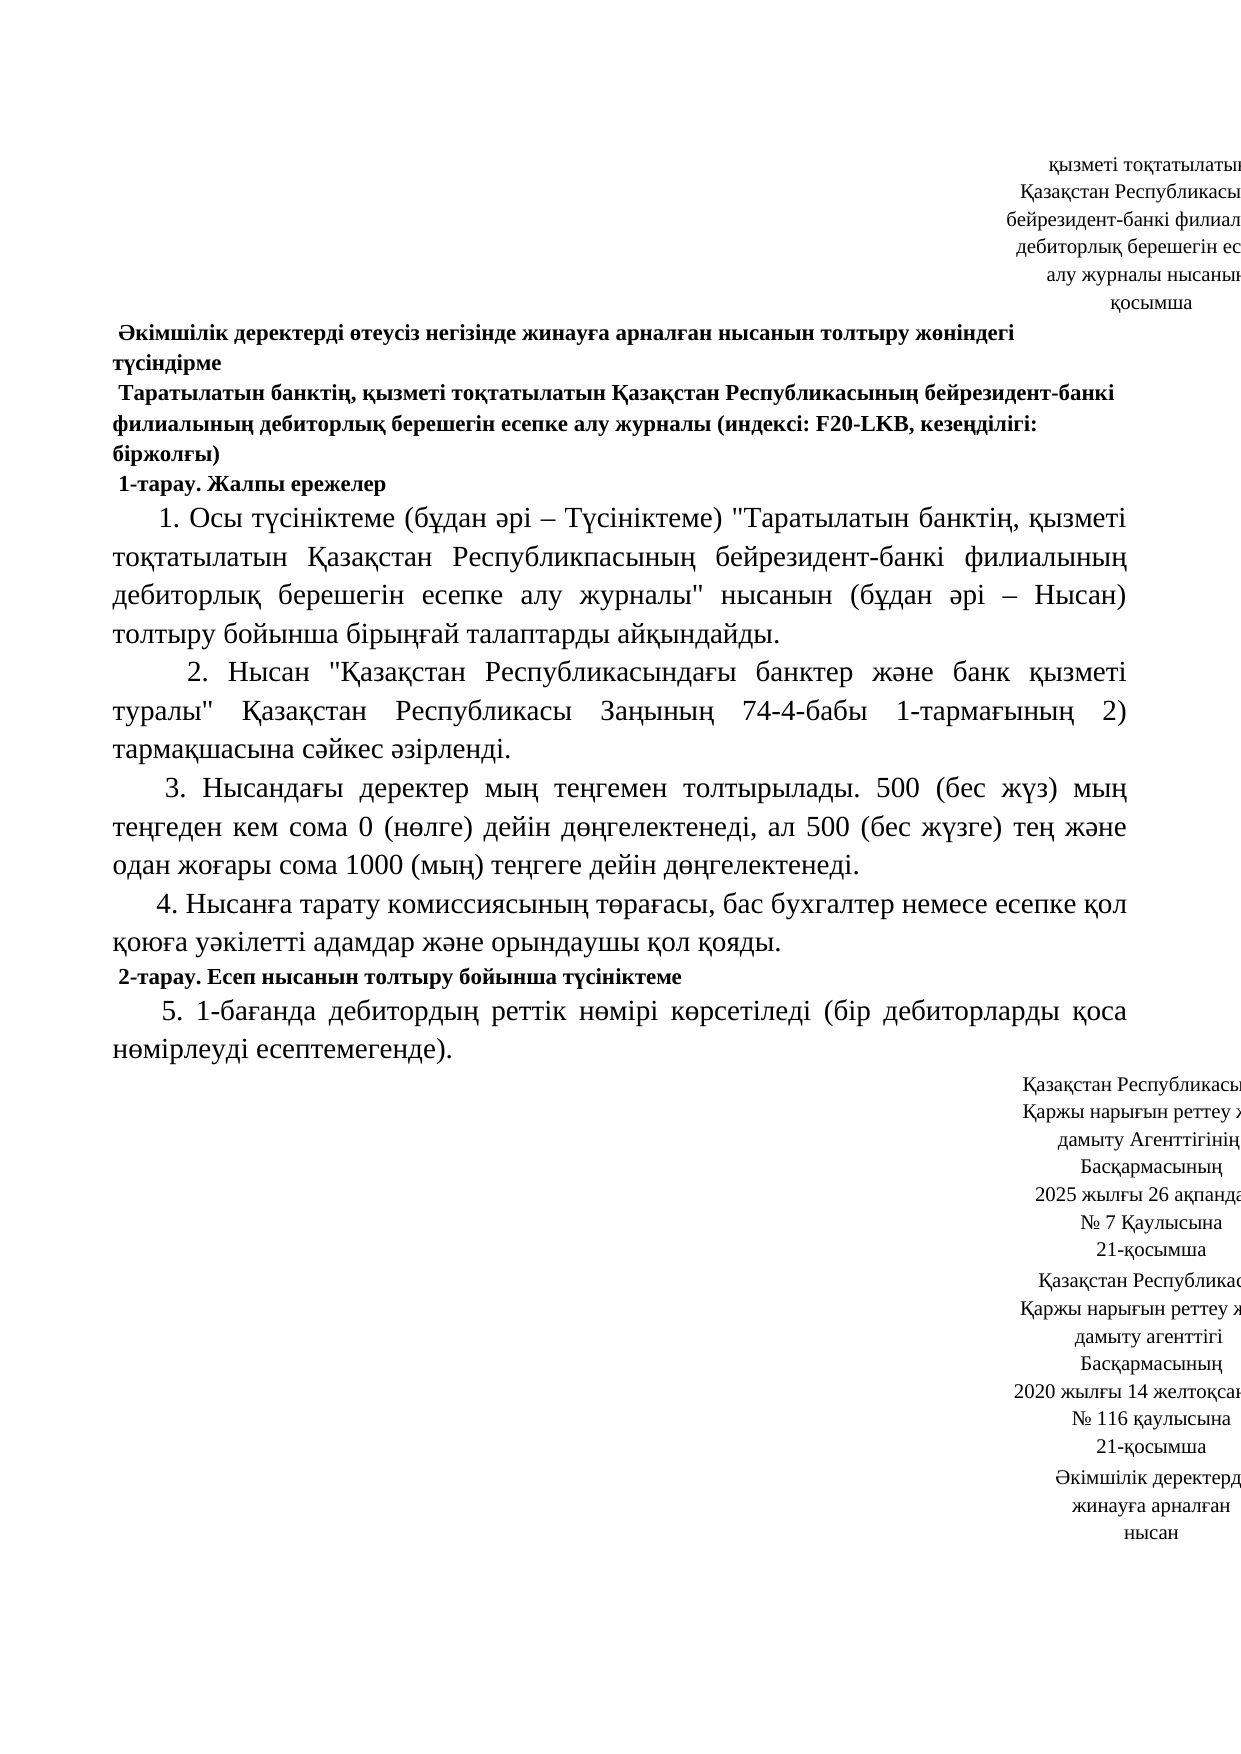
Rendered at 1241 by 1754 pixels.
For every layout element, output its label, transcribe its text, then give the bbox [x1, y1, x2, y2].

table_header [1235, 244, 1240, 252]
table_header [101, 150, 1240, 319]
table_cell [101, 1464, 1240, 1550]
text Таратылатын банктің, қызметі тоқтатылатын Қазақстан Республикасының бейрезидент-банкі филиалының дебиторлық берешегін есепке алу журналы (индексі: F20-LKB, кезеңділігі: біржолғы) [112, 379, 1128, 466]
text 1-тарау. Жалпы ережелер [112, 470, 1128, 496]
text 3. Нысандағы деректер мың теңгемен толтырылады. 500 (бес жүз) мың теңгеден кем сома 0 (нөлге) дейін дөңгелектенеді, ал 500 (бес жүзге) тең және одан жоғары сома 1000 (мың) теңгеге дейін дөңгелектенеді. [112, 770, 1128, 881]
text 1. Осы түсініктеме (бұдан әрі – Түсініктеме) "Таратылатын банктің, қызметі тоқтатылатын Қазақстан Республикпасының бейрезидент-банкі филиалының дебиторлық берешегін есепке алу журналы" нысанын (бұдан әрі – Нысан) толтыру бойынша бірыңғай талаптарды айқындайды. [112, 500, 1128, 649]
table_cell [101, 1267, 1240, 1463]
text Әкімшілік деректерді өтеусіз негізінде жинауға арналған нысанын толтыру жөніндегі түсіндірме [112, 319, 1128, 376]
text 2-тарау. Есеп нысанын толтыру бойынша түсініктеме [112, 963, 1128, 989]
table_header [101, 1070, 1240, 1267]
text 2. Нысан "Қазақстан Республикасындағы банктер және банк қызметі туралы" Қазақстан Республикасы Заңының 74-4-бабы 1-тармағының 2) тармақшасына сәйкес әзірленді. [112, 654, 1128, 765]
text 4. Нысанға тарату комиссиясының төрағасы, бас бухгалтер немесе есепке қол қоюға уәкілетті адамдар және орындаушы қол қояды. [112, 886, 1128, 958]
text 5. 1-бағанда дебитордың реттік нөмірі көрсетіледі (бір дебиторларды қоса нөмірлеуді есептемегенде). [112, 993, 1128, 1065]
